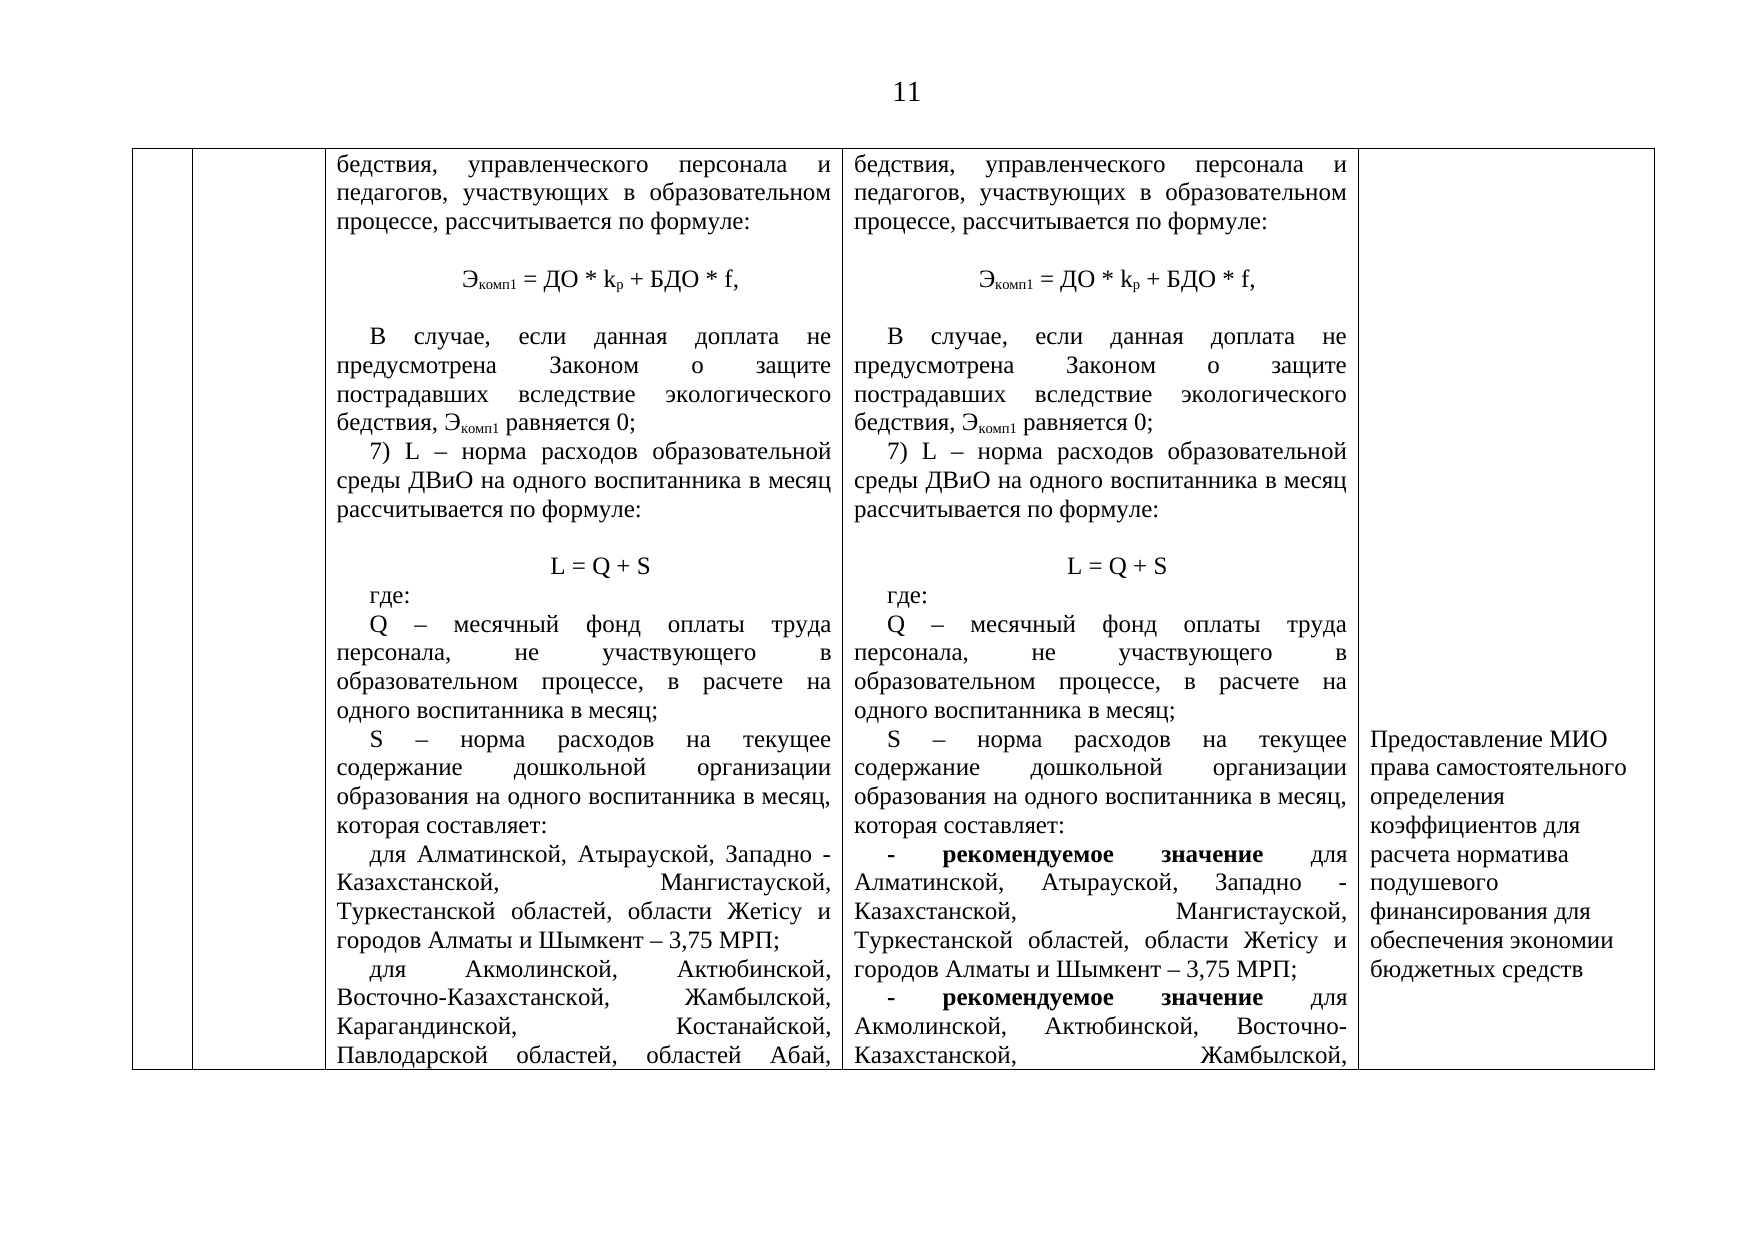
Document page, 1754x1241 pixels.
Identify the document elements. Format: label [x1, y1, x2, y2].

table_cell [843, 149, 1358, 1069]
table_cell [326, 149, 842, 1069]
table_cell [193, 149, 325, 1069]
table_cell [133, 149, 192, 1069]
table_cell [1359, 149, 1654, 1069]
